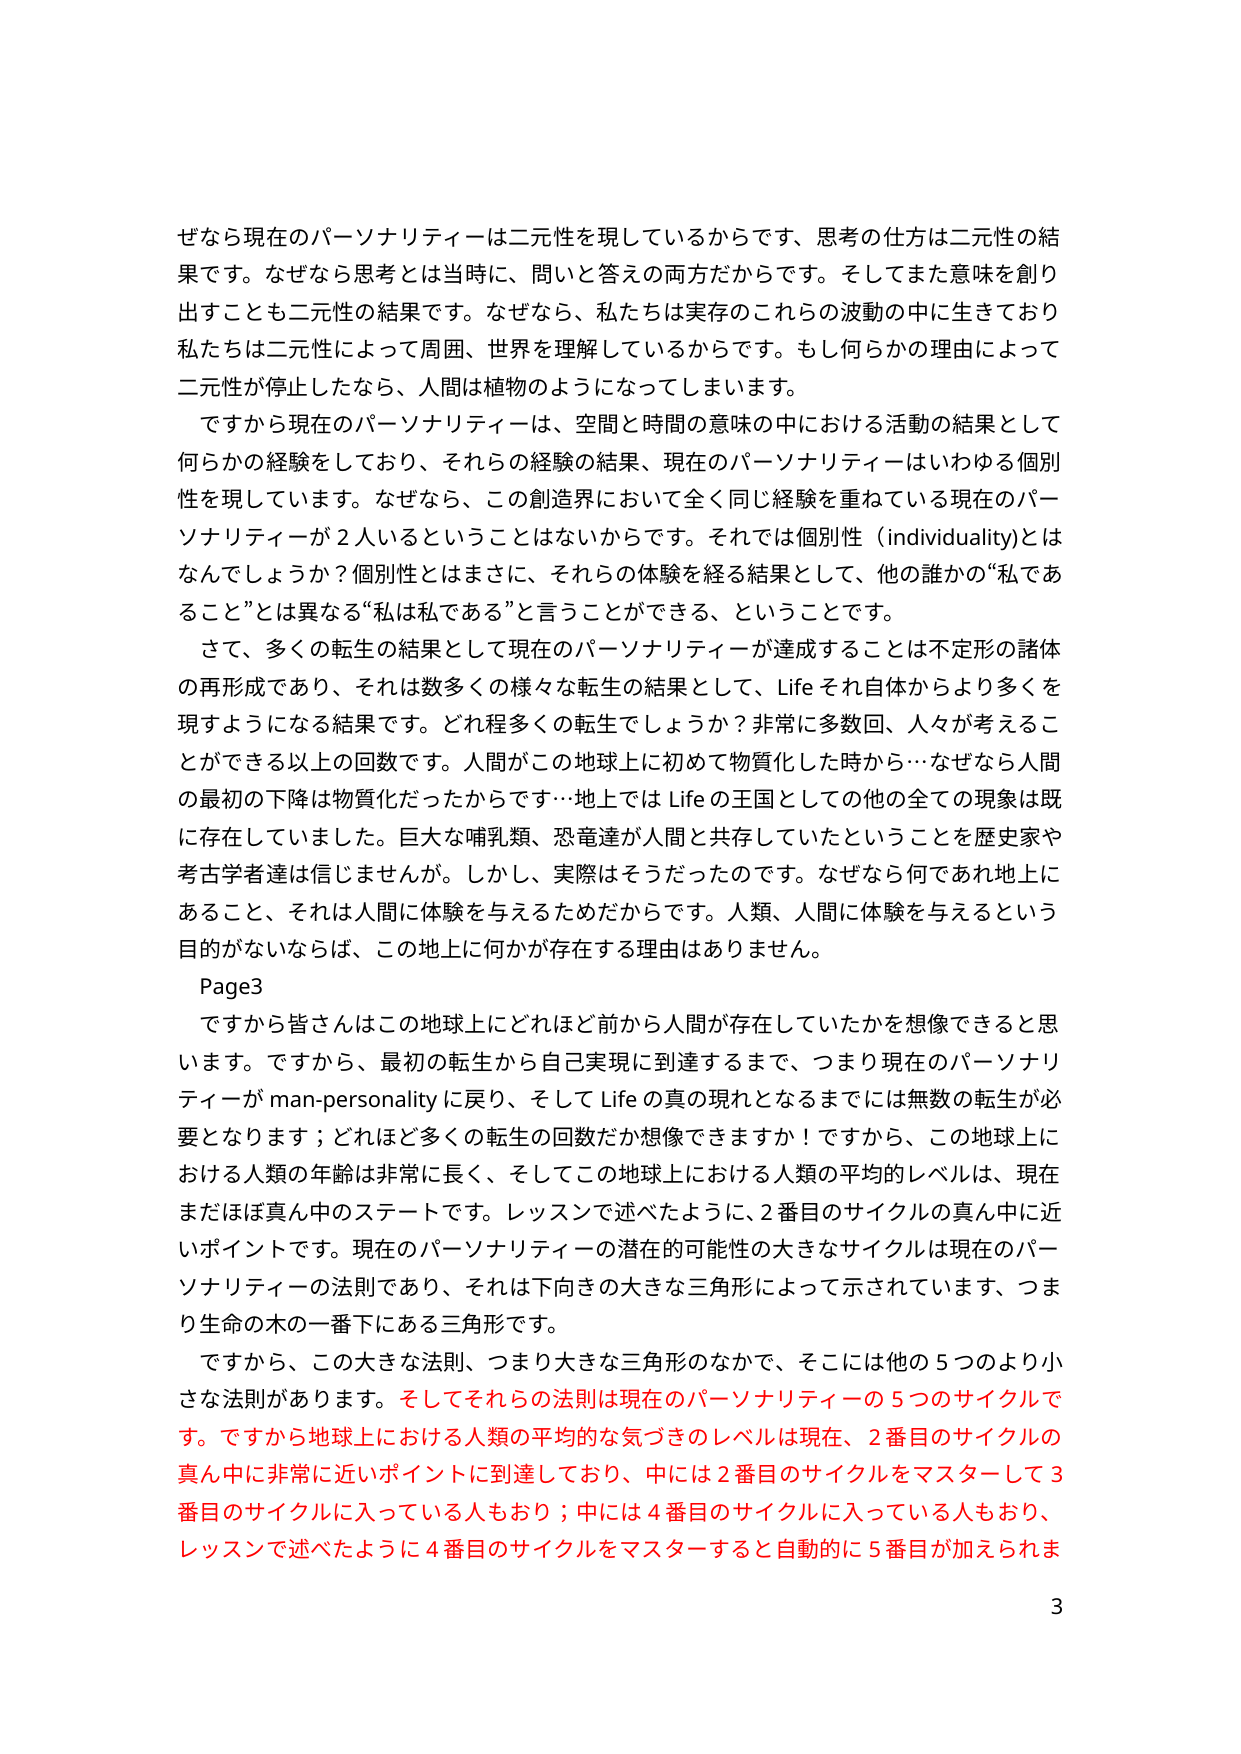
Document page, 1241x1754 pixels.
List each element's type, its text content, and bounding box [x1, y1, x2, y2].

text Page3 [177, 967, 1063, 1004]
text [177, 217, 1063, 404]
text ですから現在のパーソナリティーは、空間と時間の意味の中における活動の結果として何らかの経験をしており、それらの経験の結果、現在のパーソナリティーはいわゆる個別性を現しています。なぜなら、この創造界において全く同じ経験を重ねている現在のパーソナリティーが2人いるということはないからです。それでは個別性（individuality)とはなんでしょうか？個別性とはまさに、それらの体験を経る結果として、他の誰かの“私であること”とは異なる“私は私である”と言うことができる、ということです。 [177, 404, 1063, 629]
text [177, 1342, 1063, 1567]
text ですから皆さんはこの地球上にどれほど前から人間が存在していたかを想像できると思います。ですから、最初の転生から自己実現に到達するまで、つまり現在のパーソナリティーがman-personalityに戻り、そしてLifeの真の現れとなるまでには無数の転生が必要となります；どれほど多くの転生の回数だか想像できますか！ですから、この地球上における人類の年齢は非常に長く、そしてこの地球上における人類の平均的レベルは、現在まだほぼ真ん中のステートです。レッスンで述べたように､2番目のサイクルの真ん中に近いポイントです。現在のパーソナリティーの潜在的可能性の大きなサイクルは現在のパーソナリティーの法則であり、それは下向きの大きな三角形によって示されています、つまり生命の木の一番下にある三角形です。 [177, 1004, 1063, 1342]
text さて、多くの転生の結果として現在のパーソナリティーが達成することは不定形の諸体の再形成であり、それは数多くの様々な転生の結果として、Lifeそれ自体からより多くを現すようになる結果です。どれ程多くの転生でしょうか？非常に多数回、人々が考えることができる以上の回数です。人間がこの地球上に初めて物質化した時から…なぜなら人間の最初の下降は物質化だったからです…地上ではLifeの王国としての他の全ての現象は既に存在していました。巨大な哺乳類、恐竜達が人間と共存していたということを歴史家や考古学者達は信じませんが。しかし、実際はそうだったのです。なぜなら何であれ地上にあること、それは人間に体験を与えるためだからです。人類、人間に体験を与えるという目的がないならば、この地上に何かが存在する理由はありません。 [177, 629, 1063, 967]
